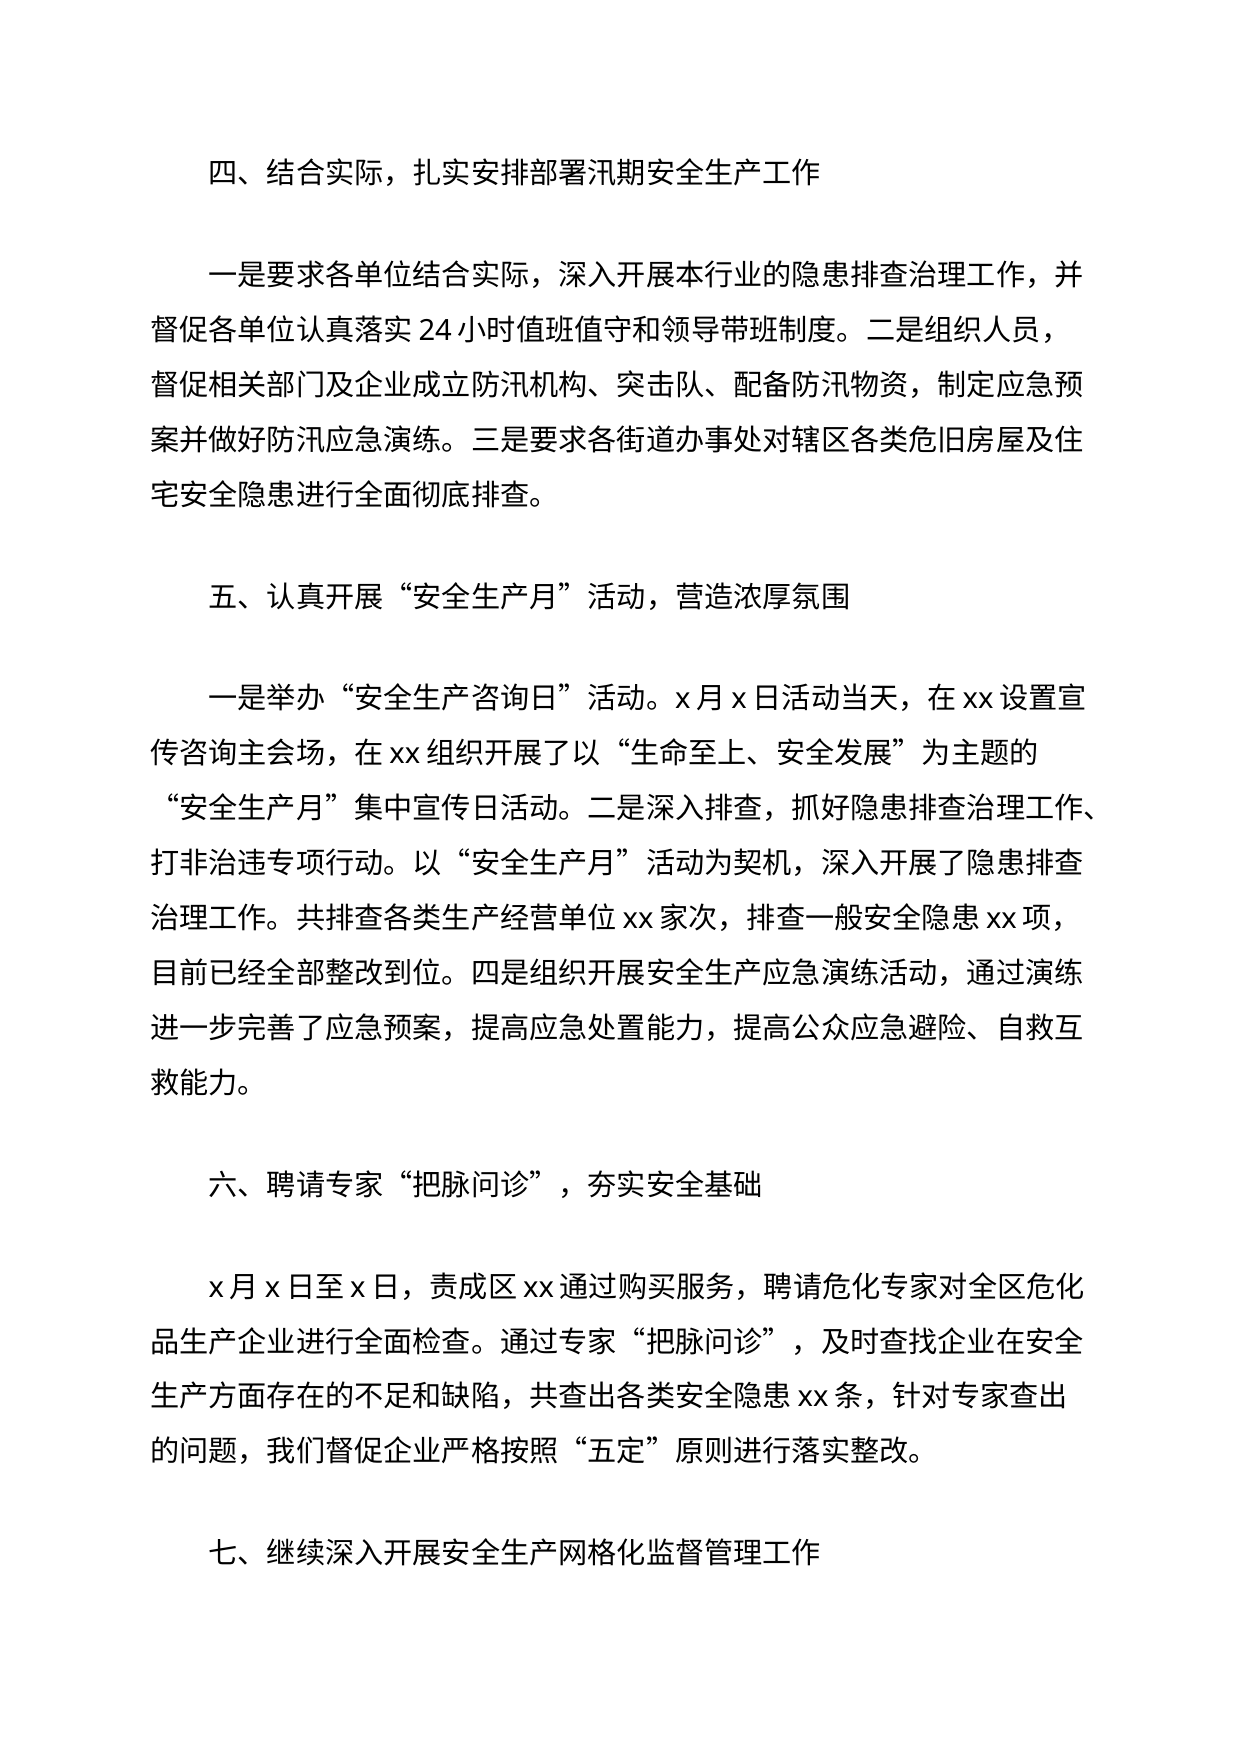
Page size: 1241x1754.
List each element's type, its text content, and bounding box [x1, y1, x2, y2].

text 四、结合实际，扎实安排部署汛期安全生产工作 [150, 150, 1090, 192]
text 一是要求各单位结合实际，深入开展本行业的隐患排查治理工作，并督促各单位认真落实24小时值班值守和领导带班制度。二是组织人员，督促相关部门及企业成立防汛机构、突击队、配备防汛物资，制定应急预案并做好防汛应急演练。三是要求各街道办事处对辖区各类危旧房屋及住宅安全隐患进行全面彻底排查。 [150, 252, 1090, 514]
text 七、继续深入开展安全生产网格化监督管理工作 [150, 1530, 1090, 1572]
text x月x日至x日，责成区xx通过购买服务，聘请危化专家对全区危化品生产企业进行全面检查。通过专家“把脉问诊”，及时查找企业在安全生产方面存在的不足和缺陷，共查出各类安全隐患xx条，针对专家查出的问题，我们督促企业严格按照“五定”原则进行落实整改。 [150, 1263, 1090, 1470]
text 六、聘请专家“把脉问诊”，夯实安全基础 [150, 1161, 1090, 1204]
text 五、认真开展“安全生产月”活动，营造浓厚氛围 [150, 573, 1090, 616]
text 一是举办“安全生产咨询日”活动。x月x日活动当天，在xx设置宣传咨询主会场，在xx组织开展了以“生命至上、安全发展”为主题的“安全生产月”集中宣传日活动。二是深入排查，抓好隐患排查治理工作、打非治违专项行动。以“安全生产月”活动为契机，深入开展了隐患排查治理工作。共排查各类生产经营单位xx家次，排查一般安全隐患xx项，目前已经全部整改到位。四是组织开展安全生产应急演练活动，通过演练进一步完善了应急预案，提高应急处置能力，提高公众应急避险、自救互救能力。 [150, 675, 1090, 1102]
